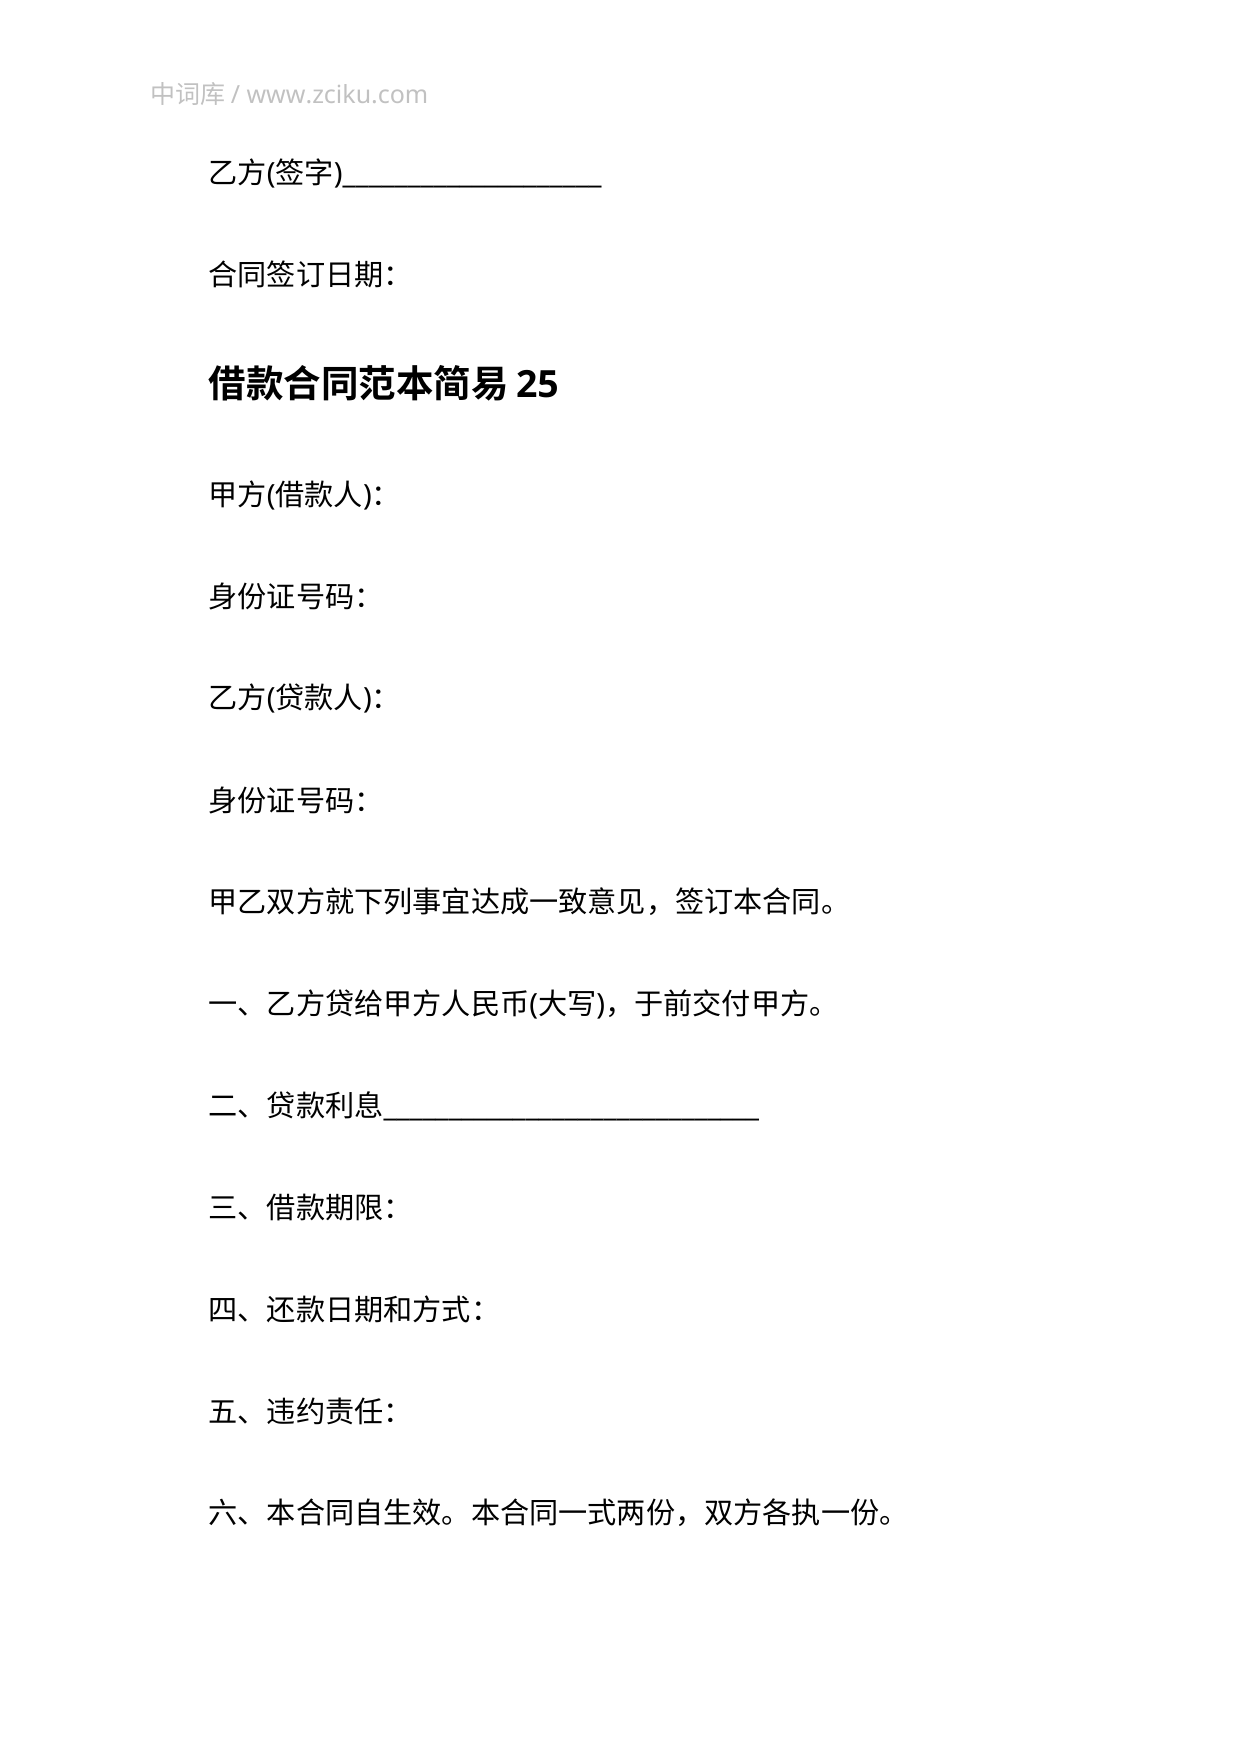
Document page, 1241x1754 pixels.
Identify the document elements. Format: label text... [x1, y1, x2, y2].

text 合同签订日期： [150, 252, 1090, 294]
text 二、贷款利息_____________________________ [150, 1083, 1090, 1125]
text 借款合同范本简易25 [150, 354, 1090, 408]
text 六、本合同自生效。本合同一式两份，双方各执一份。 [150, 1490, 1090, 1532]
text 三、借款期限： [150, 1184, 1090, 1227]
text 乙方(签字)____________________ [150, 150, 1090, 192]
text 五、违约责任： [150, 1388, 1090, 1430]
text 乙方(贷款人)： [150, 675, 1090, 717]
text 甲方(借款人)： [150, 471, 1090, 514]
text 甲乙双方就下列事宜达成一致意见，签订本合同。 [150, 879, 1090, 921]
text 四、还款日期和方式： [150, 1286, 1090, 1329]
text 身份证号码： [150, 777, 1090, 819]
text 一、乙方贷给甲方人民币(大写)，于前交付甲方。 [150, 981, 1090, 1023]
text 身份证号码： [150, 573, 1090, 616]
